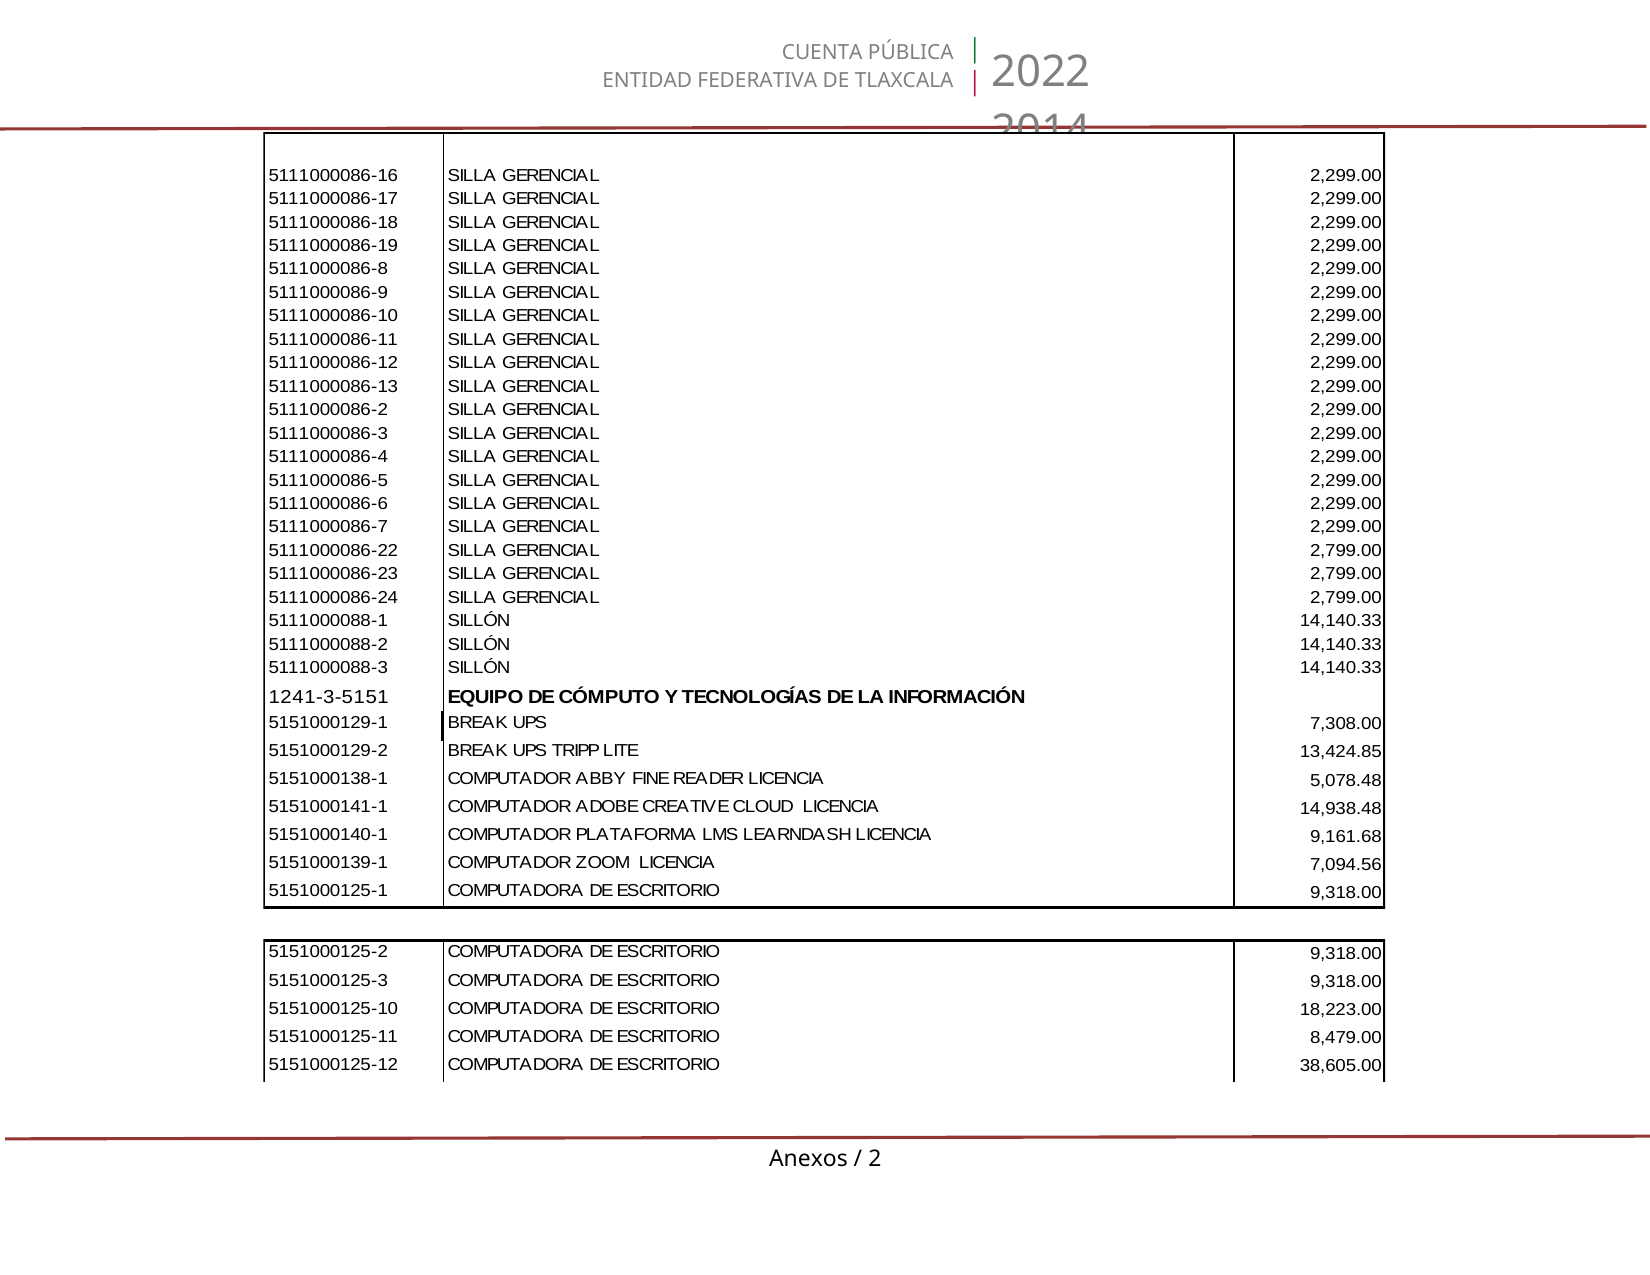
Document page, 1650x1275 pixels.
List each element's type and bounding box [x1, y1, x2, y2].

picture [968, 28, 985, 99]
